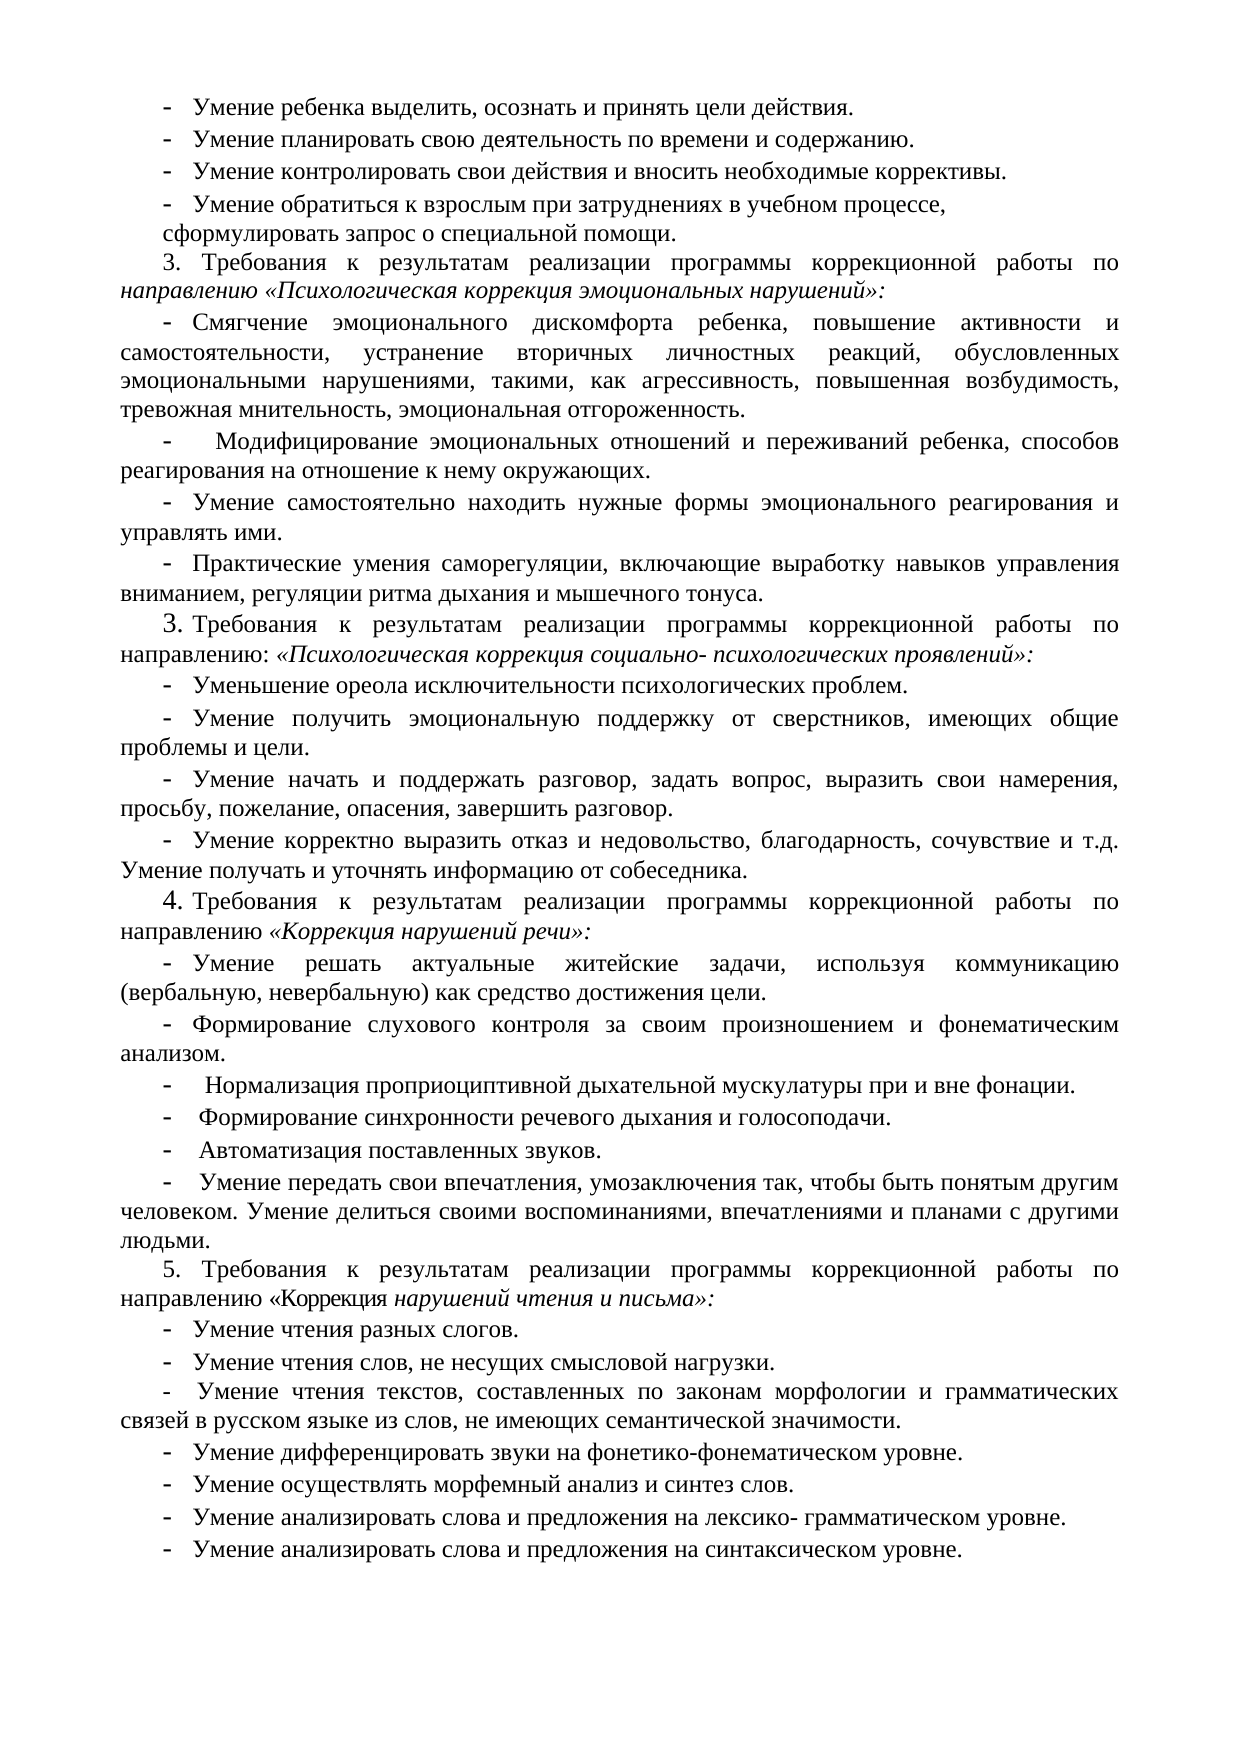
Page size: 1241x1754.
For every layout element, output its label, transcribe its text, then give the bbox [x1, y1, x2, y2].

list Модифицирование эмоциональных отношений и переживаний ребенка, способов реагирования на отношение к нему окружающих. [120, 423, 1120, 484]
list Требования к результатам реализации программы коррекционной работы по направлению «Коррекция нарушений речи»: [120, 883, 1120, 944]
list Смягчение эмоционального дискомфорта ребенка, повышение активности и самостоятельности, устранение вторичных личностных реакций, обусловленных эмоциональными нарушениями, такими, как агрессивность, повышенная возбудимость, тревожная мнительность, эмоциональная отгороженность. [120, 304, 1120, 423]
text сформулировать запрос о специальной помощи. [120, 218, 1122, 247]
list Умение передать свои впечатления, умозаключения так, чтобы быть понятым другим человеком. Умение делиться своими воспоминаниями, впечатлениями и планами с другими людьми. [120, 1164, 1120, 1254]
list Умение обратиться к взрослым при затруднениях в учебном процессе, [120, 186, 1122, 218]
list Умение анализировать слова и предложения на синтаксическом уровне. [120, 1531, 1120, 1563]
list Умение корректно выразить отказ и недовольство, благодарность, сочувствие и т.д. Умение получать и уточнять информацию от собеседника. [120, 822, 1120, 883]
list Требования к результатам реализации программы коррекционной работы по направлению: «Психологическая коррекция социально- психологических проявлений»: [120, 606, 1120, 668]
list Нормализация проприоциптивной дыхательной мускулатуры при и вне фонации. [120, 1067, 1120, 1099]
list Умение чтения разных слогов. [120, 1311, 1122, 1344]
text - Умение чтения текстов, составленных по законам морфологии и грамматических связей в русском языке из слов, не имеющих семантической значимости. [120, 1376, 1120, 1434]
list Умение ребенка выделить, осознать и принять цели действия. [120, 88, 1122, 121]
list Практические умения саморегуляции, включающие выработку навыков управления вниманием, регуляции ритма дыхания и мышечного тонуса. [120, 545, 1120, 606]
text 5. Требования к результатам реализации программы коррекционной работы по направлению «Коррекция нарушений чтения и письма»: [120, 1254, 1120, 1311]
list Умение самостоятельно находить нужные формы эмоционального реагирования и управлять ими. [120, 484, 1120, 545]
text 3. Требования к результатам реализации программы коррекционной работы по направлению «Психологическая коррекция эмоциональных нарушений»: [120, 247, 1120, 304]
list Умение начать и поддержать разговор, задать вопрос, выразить свои намерения, просьбу, пожелание, опасения, завершить разговор. [120, 761, 1120, 822]
list Умение дифференцировать звуки на фонетико-фонематическом уровне. [120, 1434, 1120, 1466]
list Умение контролировать свои действия и вносить необходимые коррективы. [120, 153, 1120, 186]
list Умение чтения слов, не несущих смысловой нагрузки. [120, 1344, 1122, 1376]
list Формирование слухового контроля за своим произношением и фонематическим анализом. [120, 1006, 1120, 1067]
list Умение планировать свою деятельность по времени и содержанию. [120, 121, 1122, 153]
list Умение решать актуальные житейские задачи, используя коммуникацию (вербальную, невербальную) как средство достижения цели. [120, 944, 1120, 1006]
list Автоматизация поставленных звуков. [120, 1132, 1122, 1164]
list Умение анализировать слова и предложения на лексико- грамматическом уровне. [120, 1498, 1120, 1531]
list Уменьшение ореола исключительности психологических проблем. [120, 668, 1122, 700]
list Формирование синхронности речевого дыхания и голосоподачи. [120, 1099, 1122, 1132]
list Умение получить эмоциональную поддержку от сверстников, имеющих общие проблемы и цели. [120, 700, 1120, 761]
list Умение осуществлять морфемный анализ и синтез слов. [120, 1466, 1122, 1498]
